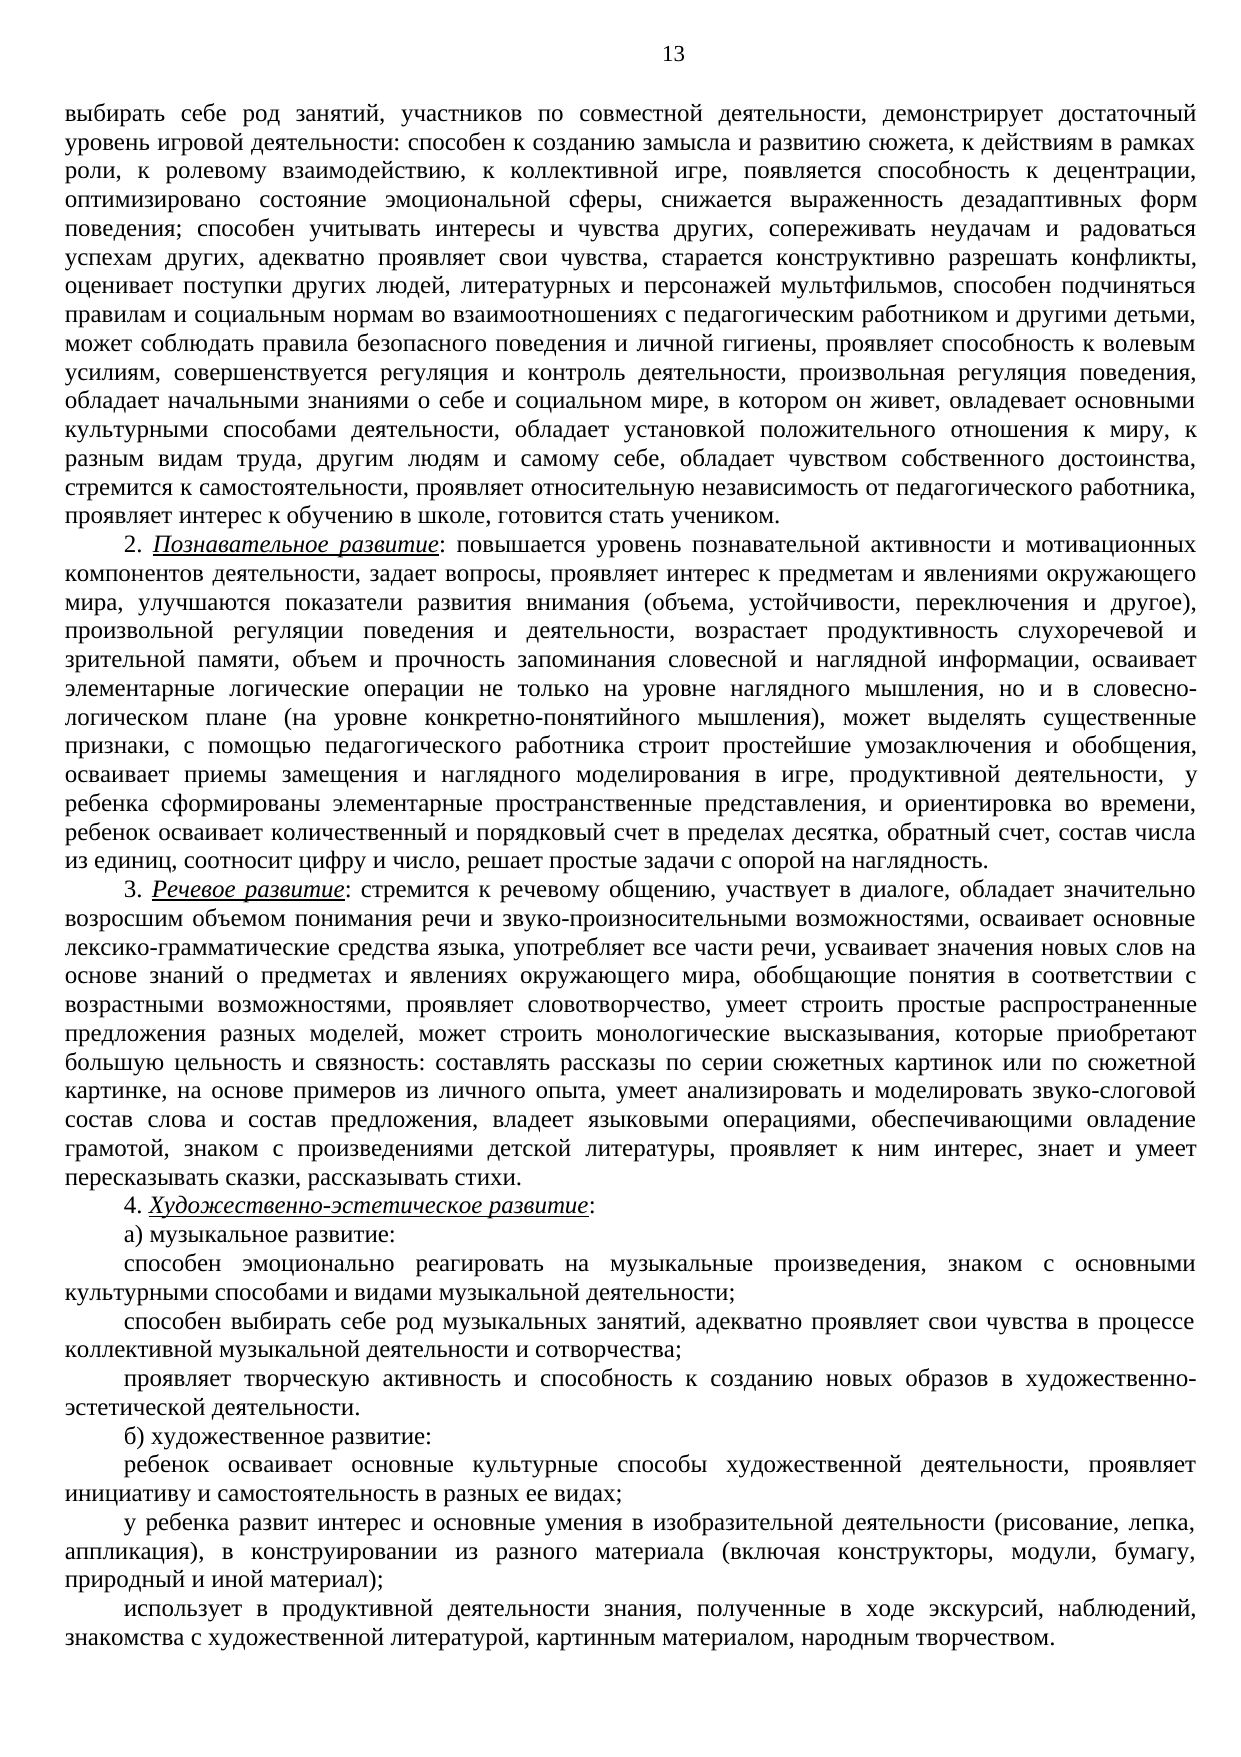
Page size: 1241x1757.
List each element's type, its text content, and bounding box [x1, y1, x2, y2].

text проявляет творческую активность и способность к созданию новых образов в художественно- эстетической деятельности. [64, 1363, 1197, 1421]
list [64, 98, 1197, 529]
text ребенок осваивает основные культурные способы художественной деятельности, проявляет инициативу и самостоятельность в разных ее видах; [64, 1449, 1196, 1507]
text способен выбирать себе род музыкальных занятий, адекватно проявляет свои чувства в процессе коллективной музыкальной деятельности и сотворчества; [64, 1306, 1196, 1363]
list Художественно-эстетическое развитие: [123, 1191, 1209, 1219]
text б) художественное развитие: [123, 1421, 1209, 1449]
list Речевое развитие: стремится к речевому общению, участвует в диалоге, обладает значительно возросшим объемом понимания речи и звуко-произносительными возможностями, осваивает основные лексико-грамматические средства языка, употребляет все части речи, усваивает значения новых слов на основе знаний о предметах и явлениях окружающего мира, обобщающие понятия в соответствии с возрастными возможностями, проявляет словотворчество, умеет строить простые распространенные предложения разных моделей, может строить монологические высказывания, которые приобретают большую цельность и связность: составлять рассказы по серии сюжетных картинок или по сюжетной картинке, на основе примеров из личного опыта, умеет анализировать и моделировать звуко-слоговой состав слова и состав предложения, владеет языковыми операциями, обеспечивающими овладение грамотой, знаком с произведениями детской литературы, проявляет к ним интерес, знает и умеет пересказывать сказки, рассказывать стихи. [64, 874, 1197, 1191]
text способен эмоционально реагировать на музыкальные произведения, знаком с основными культурными способами и видами музыкальной деятельности; [64, 1248, 1196, 1306]
list Познавательное развитие: повышается уровень познавательной активности и мотивационных компонентов деятельности, задает вопросы, проявляет интерес к предметам и явлениями окружающего мира, улучшаются показатели развития внимания (объема, устойчивости, переключения и другое), произвольной регуляции поведения и деятельности, возрастает продуктивность слухоречевой и зрительной памяти, объем и прочность запоминания словесной и наглядной информации, осваивает элементарные логические операции не только на уровне наглядного мышления, но и в словесно- логическом плане (на уровне конкретно-понятийного мышления), может выделять существенные признаки, с помощью педагогического работника строит простейшие умозаключения и обобщения, осваивает приемы замещения и наглядного моделирования в игре, продуктивной деятельности, у ребенка сформированы элементарные пространственные представления, и ориентировка во времени, ребенок осваивает количественный и порядковый счет в пределах десятка, обратный счет, состав числа из единиц, соотносит цифру и число, решает простые задачи с опорой на наглядность. [64, 529, 1197, 874]
text использует в продуктивной деятельности знания, полученные в ходе экскурсий, наблюдений, знакомства с художественной литературой, картинным материалом, народным творчеством. [64, 1593, 1197, 1651]
text а) музыкальное развитие: [123, 1219, 1209, 1248]
text у ребенка развит интерес и основные умения в изобразительной деятельности (рисование, лепка, аппликация), в конструировании из разного материала (включая конструкторы, модули, бумагу, природный и иной материал); [64, 1507, 1196, 1593]
